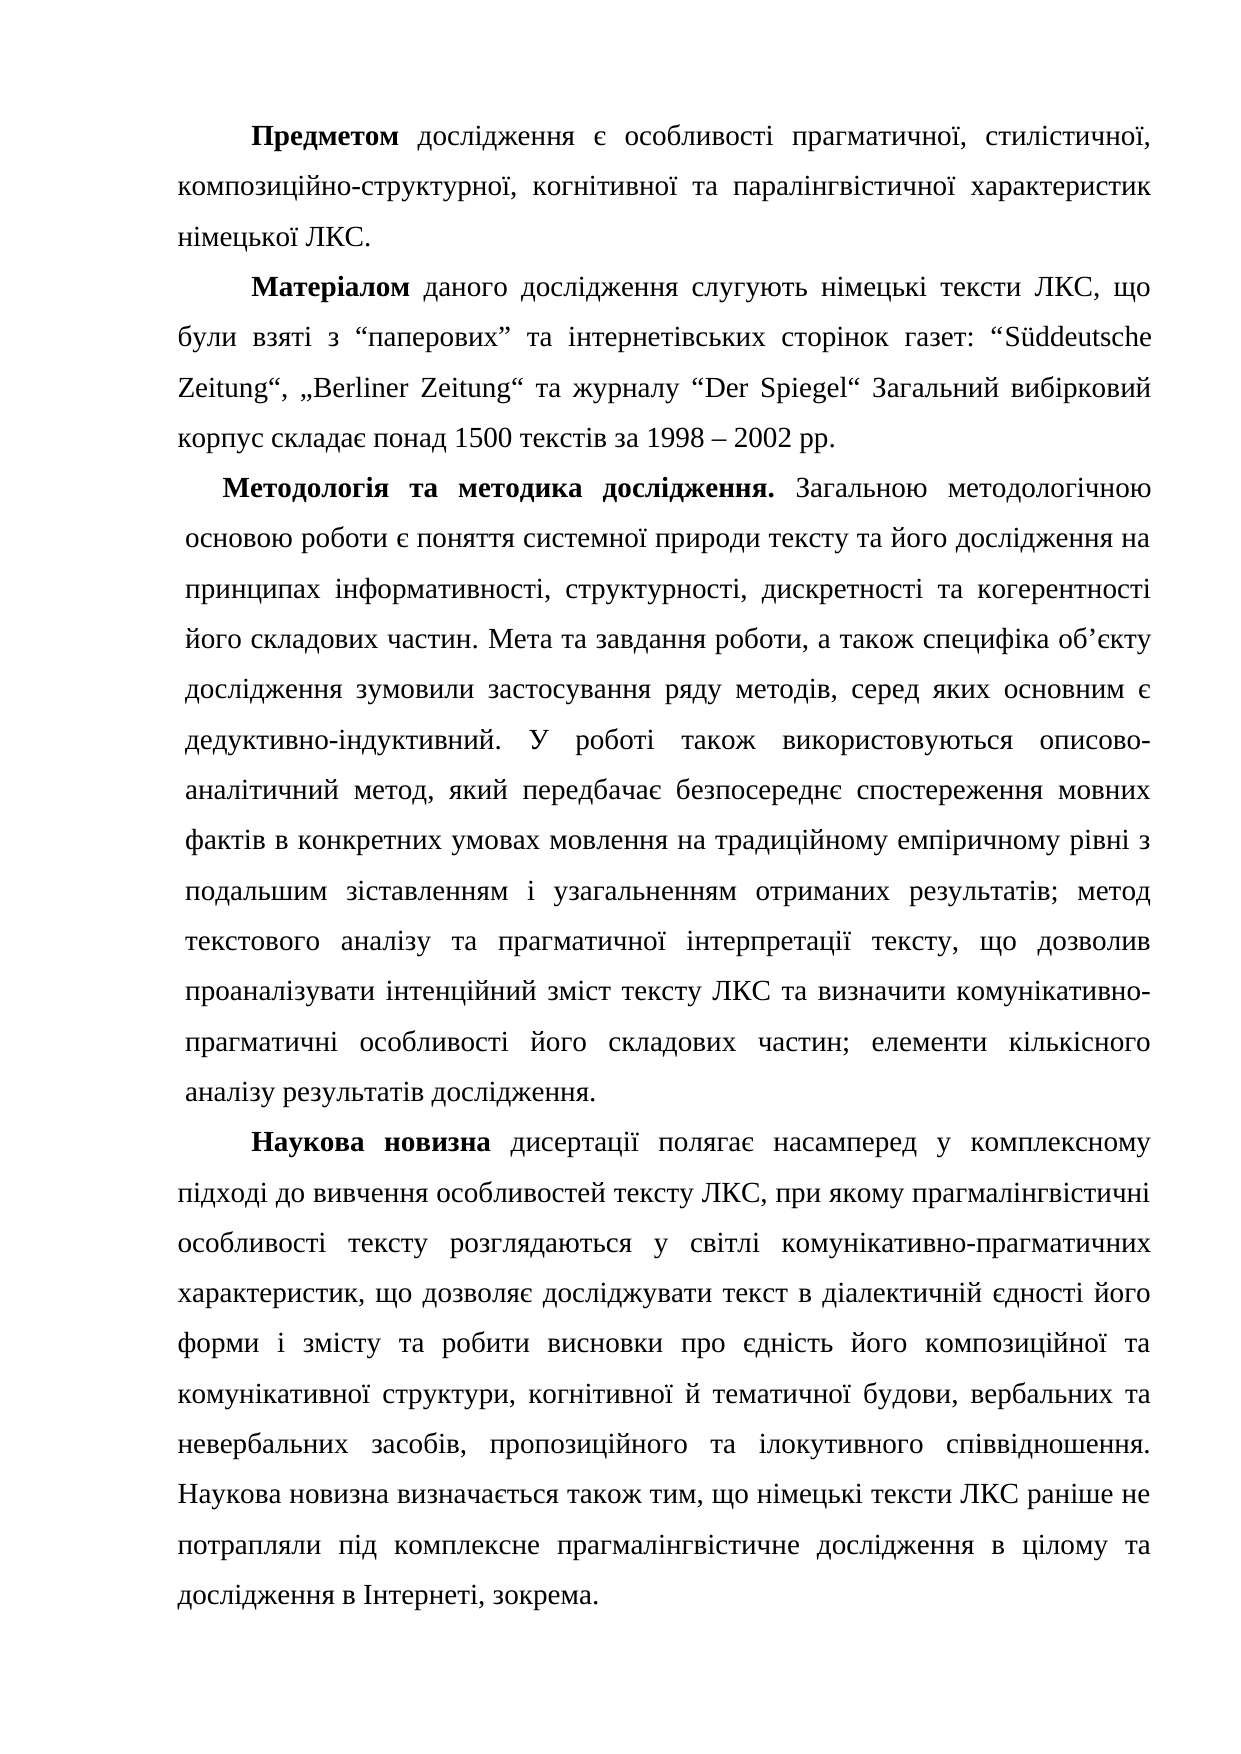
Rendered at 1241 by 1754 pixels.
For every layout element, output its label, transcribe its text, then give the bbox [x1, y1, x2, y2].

text Методологія та методика дослідження. Загальною методологічною основою роботи є поняття системної природи тексту та його дослідження на принципах інформативності, структурності, дискретності та когерентності його складових частин. Мета та завдання роботи, а також специфіка об’єкту дослідження зумовили застосування ряду методів, серед яких основним є дедуктивно-індуктивний. У роботі також використовуються описово-аналітичний метод, який передбачає безпосереднє спостереження мовних фактів в конкретних умовах мовлення на традиційному емпіричному рівні з подальшим зіставленням і узагальненням отриманих результатів; метод текстового аналізу та прагматичної інтерпретації тексту, що дозволив проаналізувати інтенційний зміст тексту ЛКС та визначити комунікативно-прагматичні особливості його складових частин; елементи кількісного аналізу результатів дослідження. [185, 470, 1152, 1108]
text Матеріалом даного дослідження слугують німецькі тексти ЛКС, що були взяті з “паперових” та інтернетівських сторінок газет: “Süddeutsche Zeitung“, „Berliner Zeitung“ та журналу “Der Spiegel“ Загальний вибірковий корпус складає понад 1500 текстів за 1998 – 2002 рр. [177, 269, 1152, 453]
text Предметом дослідження є особливості прагматичної, стилістичної, композиційно-структурної, когнітивної та паралінгвістичної характеристик німецької ЛКС. [177, 118, 1152, 252]
text Наукова новизна дисертації полягає насамперед у комплексному підході до вивчення особливостей тексту ЛКС, при якому прагмалінгвістичні особливості тексту розглядаються у світлі комунікативно-прагматичних характеристик, що дозволяє досліджувати текст в діалектичній єдності його форми і змісту та робити висновки про єдність його композиційної та комунікативної структури, когнітивної й тематичної будови, вербальних та невербальних засобів, пропозиційного та ілокутивного співвідношення. Наукова новизна визначається також тим, що німецькі тексти ЛКС раніше не потрапляли під комплексне прагмалінгвістичне дослідження в цілому та дослідження в Інтернеті, зокрема. [177, 1124, 1152, 1611]
